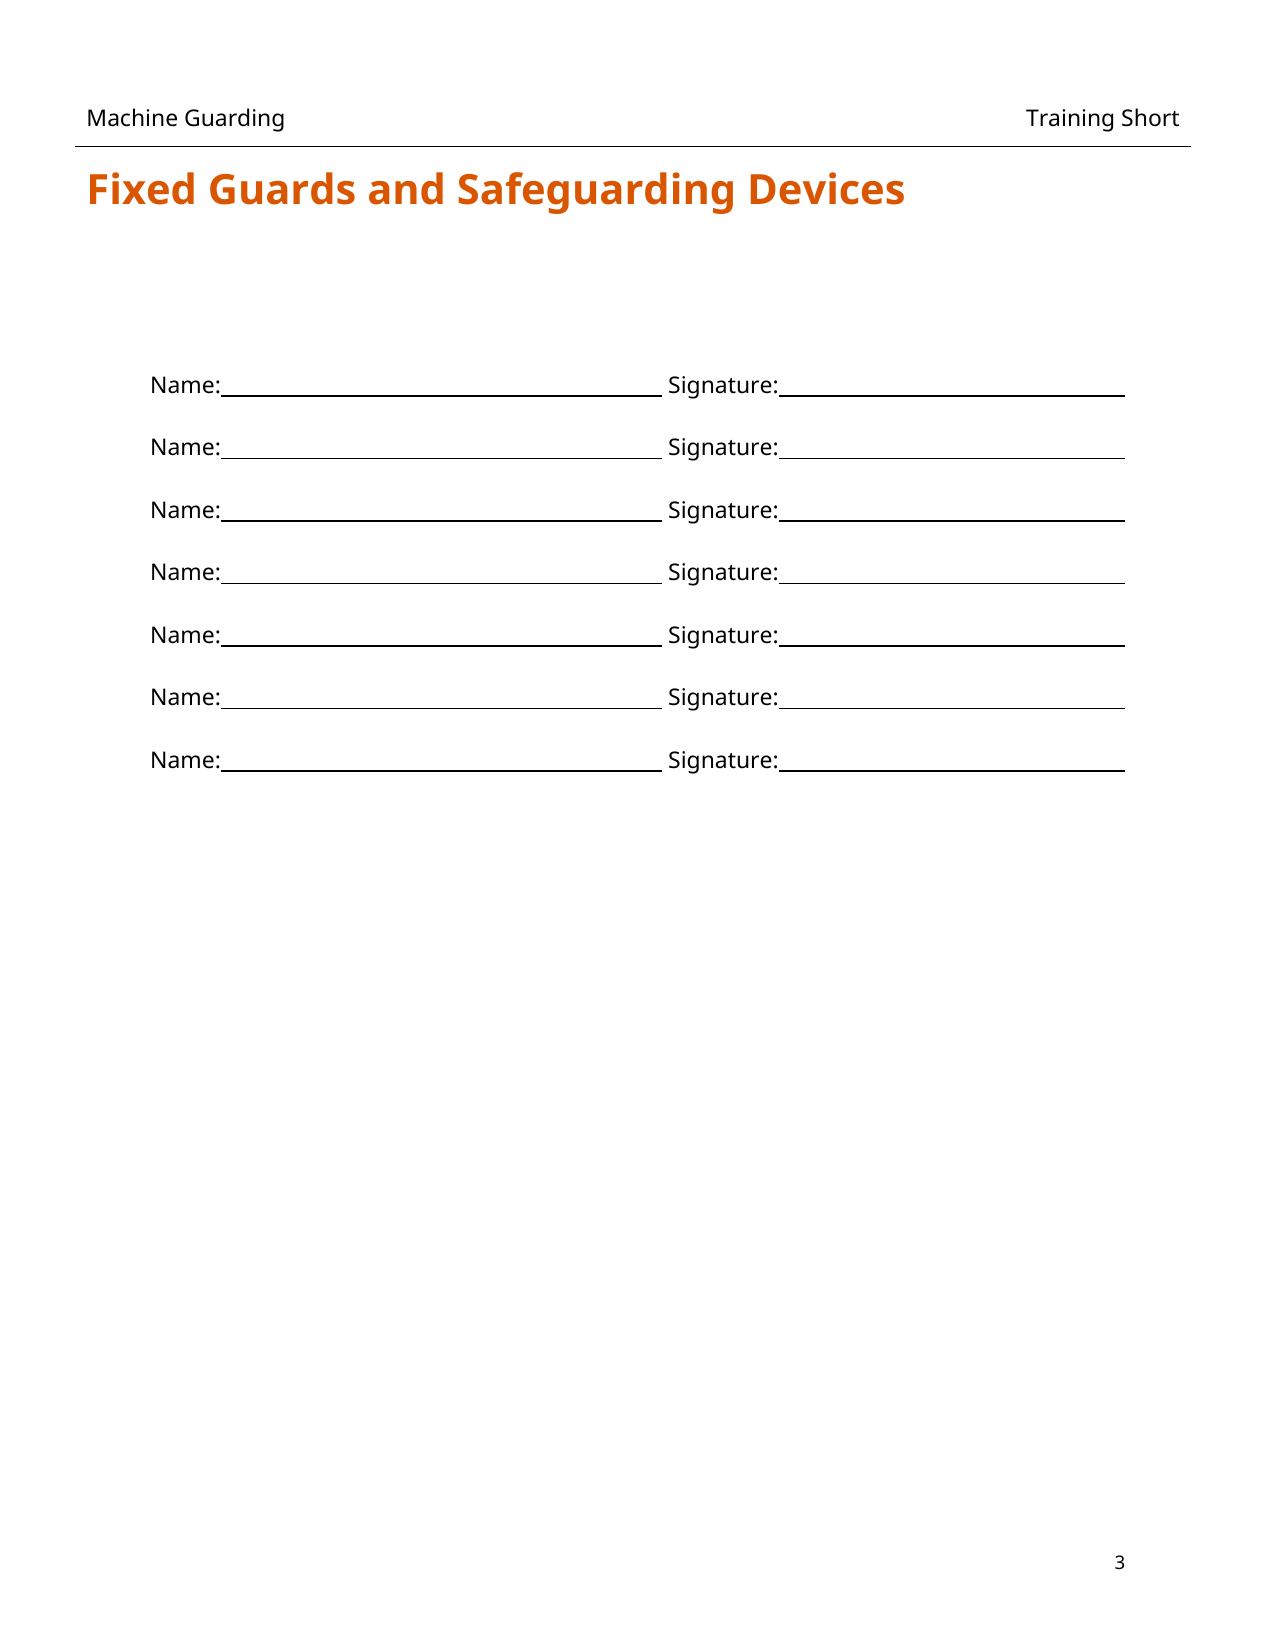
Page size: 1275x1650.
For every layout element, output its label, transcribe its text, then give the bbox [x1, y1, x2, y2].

text Name: Signature: [150, 744, 1125, 775]
text Name: Signature: [150, 681, 1125, 712]
text Name: Signature: [150, 494, 1125, 525]
text Name: Signature: [150, 431, 1125, 462]
text Name: Signature: [150, 556, 1125, 587]
text Name: Signature: [150, 369, 1125, 400]
text Name: Signature: [150, 619, 1125, 650]
